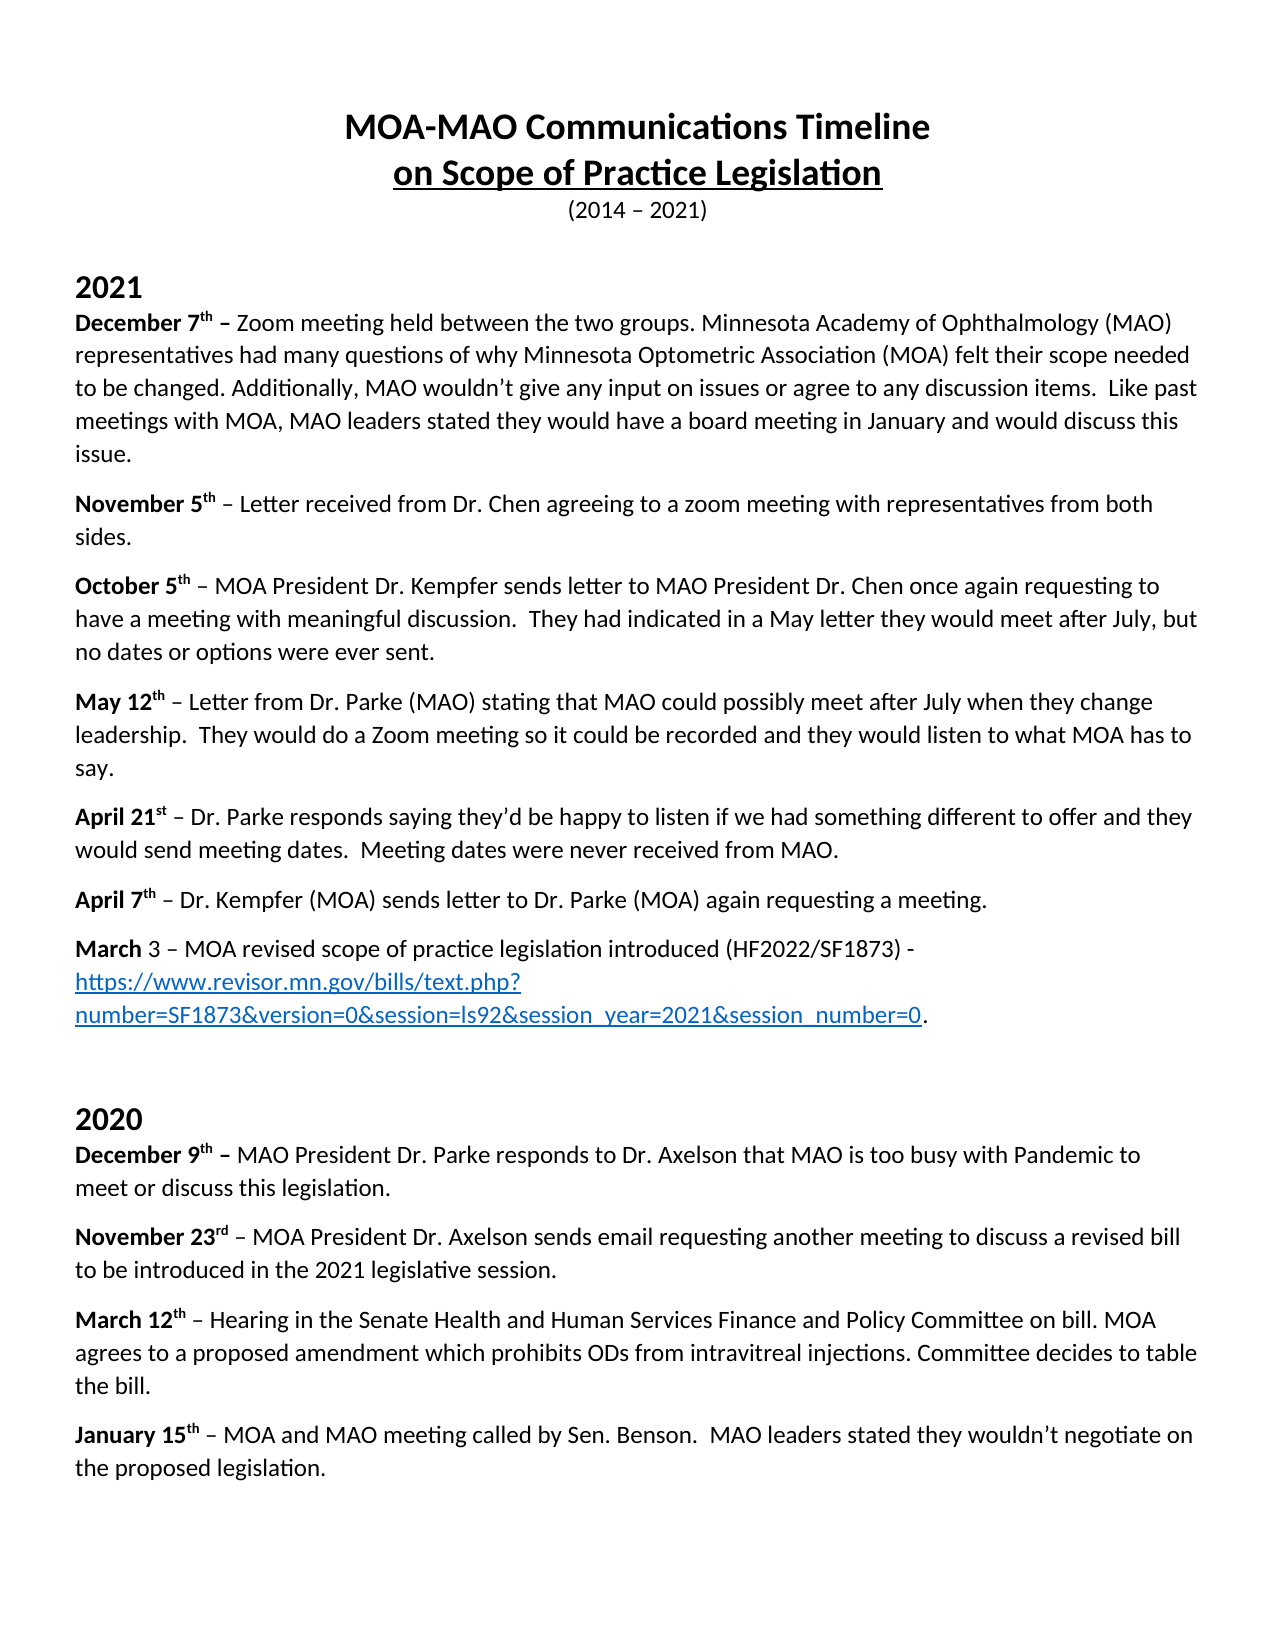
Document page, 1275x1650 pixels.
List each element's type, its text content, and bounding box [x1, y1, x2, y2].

text April 7th – Dr. Kempfer (MOA) sends letter to Dr. Parke (MOA) again requesting a meeting. [75, 884, 1200, 914]
text November 5th – Letter received from Dr. Chen agreeing to a zoom meeting with representatives from both sides. [75, 488, 1200, 551]
text April 21st – Dr. Parke responds saying they’d be happy to listen if we had something different to offer and they would send meeting dates. Meeting dates were never received from MAO. [75, 801, 1200, 865]
text May 12th – Letter from Dr. Parke (MAO) stating that MAO could possibly meet after July when they change leadership. They would do a Zoom meeting so it could be recorded and they would listen to what MOA has to say. [75, 686, 1200, 782]
text on Scope of Practice Legislation [75, 149, 1200, 195]
text October 5th – MOA President Dr. Kempfer sends letter to MAO President Dr. Chen once again requesting to have a meeting with meaningful discussion. They had indicated in a May letter they would meet after July, but no dates or options were ever sent. [75, 570, 1200, 667]
text (2014 – 2021) [75, 195, 1200, 225]
text November 23rd – MOA President Dr. Axelson sends email requesting another meeting to discuss a revised bill to be introduced in the 2021 legislative session. [75, 1222, 1200, 1285]
text March 3 – MOA revised scope of practice legislation introduced (HF2022/SF1873) - https://www.revisor.mn.gov/bills/text.php?number=SF1873&version=0&session=ls92&session_year=2021&session_number=0. [75, 933, 1200, 1030]
text January 15th – MOA and MAO meeting called by Sen. Benson. MAO leaders stated they wouldn’t negotiate on the proposed legislation. [75, 1419, 1200, 1483]
text March 12th – Hearing in the Senate Health and Human Services Finance and Policy Committee on bill. MOA agrees to a proposed amendment which prohibits ODs from intravitreal injections. Committee decides to table the bill. [75, 1304, 1200, 1400]
text 2021 [75, 266, 1200, 307]
text 2020 [75, 1098, 1200, 1139]
text December 7th – Zoom meeting held between the two groups. Minnesota Academy of Ophthalmology (MAO) representatives had many questions of why Minnesota Optometric Association (MOA) felt their scope needed to be changed. Additionally, MAO wouldn’t give any input on issues or agree to any discussion items. Like past meetings with MOA, MAO leaders stated they would have a board meeting in January and would discuss this issue. [75, 307, 1200, 469]
text December 9th – MAO President Dr. Parke responds to Dr. Axelson that MAO is too busy with Pandemic to meet or discuss this legislation. [75, 1139, 1200, 1202]
text MOA-MAO Communications Timeline [75, 103, 1200, 149]
